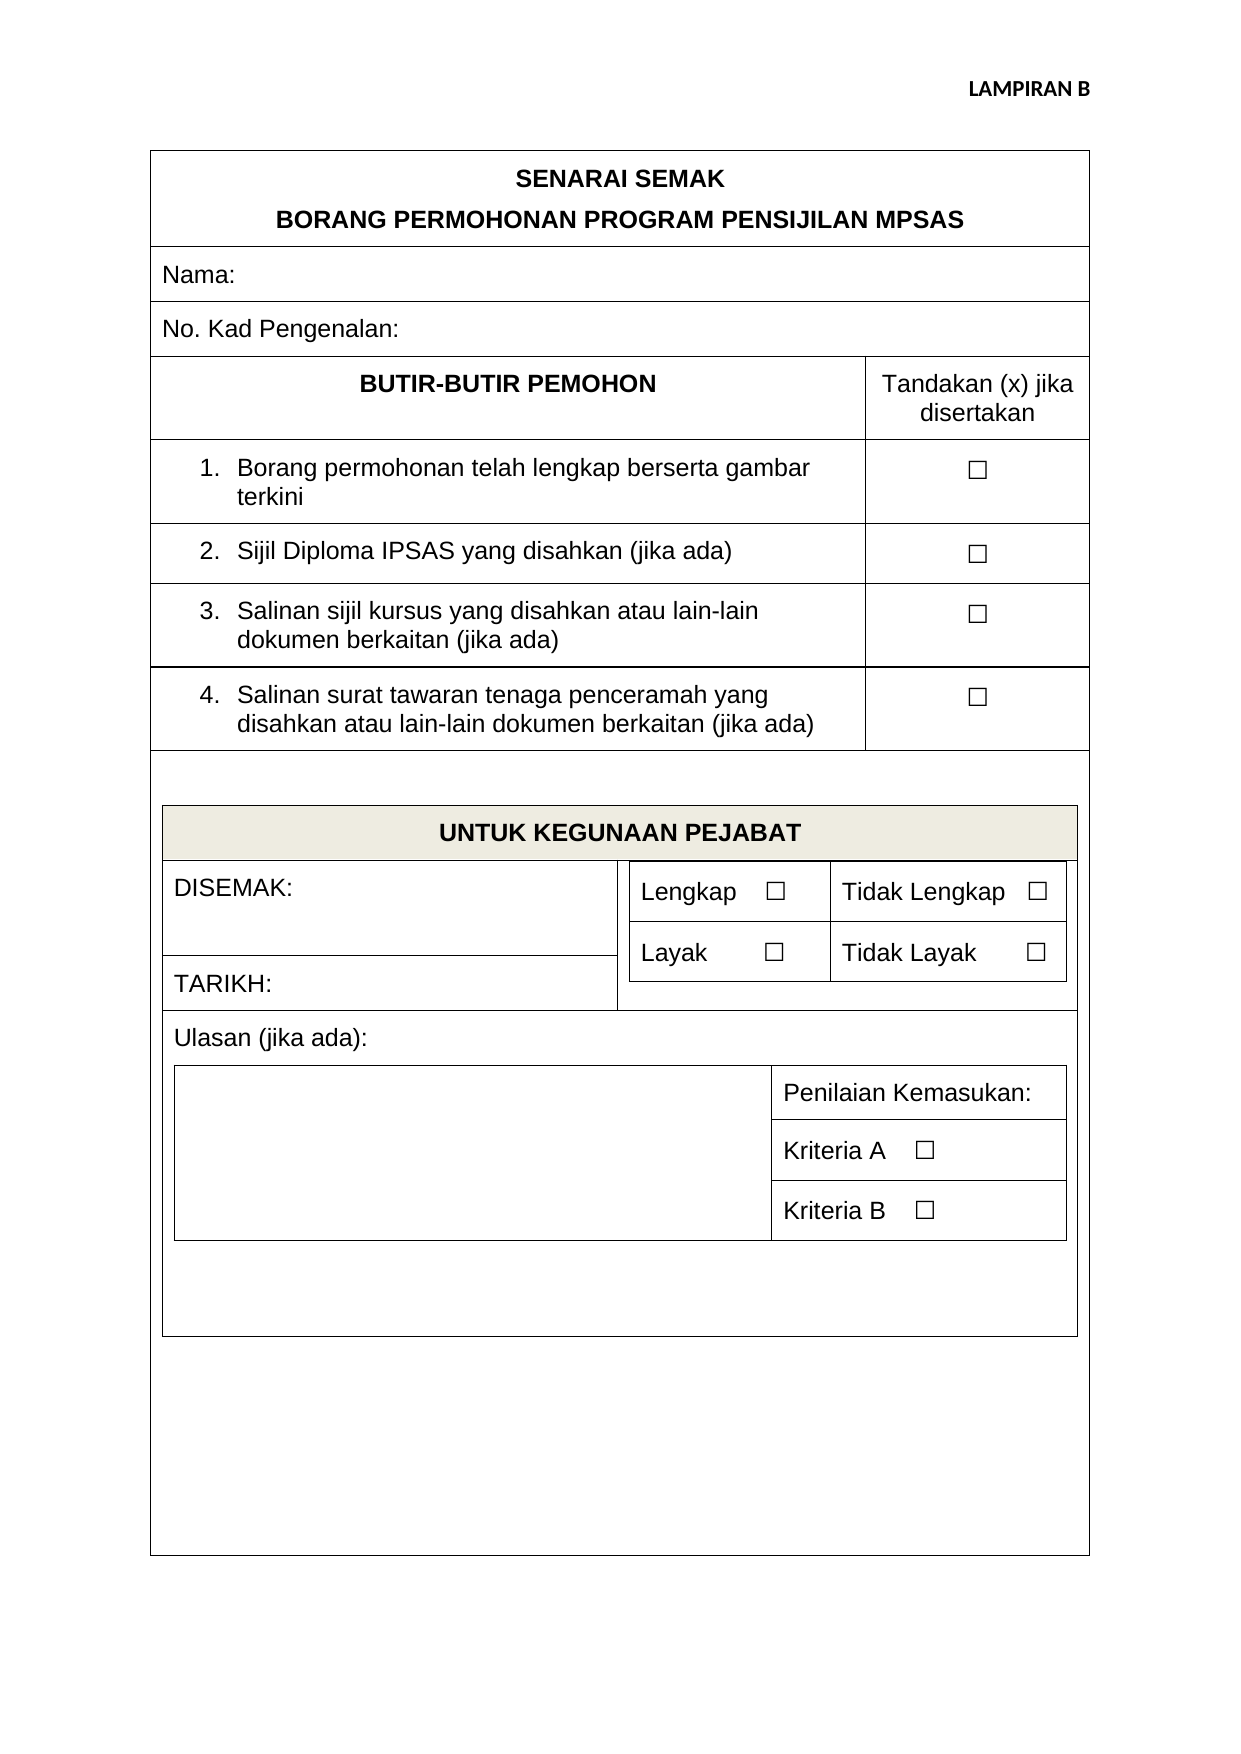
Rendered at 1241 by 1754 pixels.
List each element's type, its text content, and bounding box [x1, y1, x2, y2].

table_cell Borang permohonan telah lengkap berserta gambar terkini [151, 440, 865, 523]
table_cell Salinan surat tawaran tenaga penceramah yang disahkan atau lain-lain dokumen berkaitan (jika ada) [151, 668, 865, 750]
table_cell Salinan sijil kursus yang disahkan atau lain-lain dokumen berkaitan (jika ada) [151, 584, 865, 666]
table_cell Sijil Diploma IPSAS yang disahkan (jika ada) [151, 524, 865, 583]
table_header SENARAI SEMAK BORANG PERMOHONAN PROGRAM PENSIJILAN MPSAS [151, 151, 1089, 246]
table_cell Nama: [151, 247, 1089, 301]
table_cell No. Kad Pengenalan: [151, 302, 1089, 356]
table_cell Tandakan (x) jika disertakan [866, 357, 1089, 439]
table_cell BUTIR-BUTIR PEMOHON [151, 357, 865, 439]
table_cell [151, 751, 1089, 1555]
